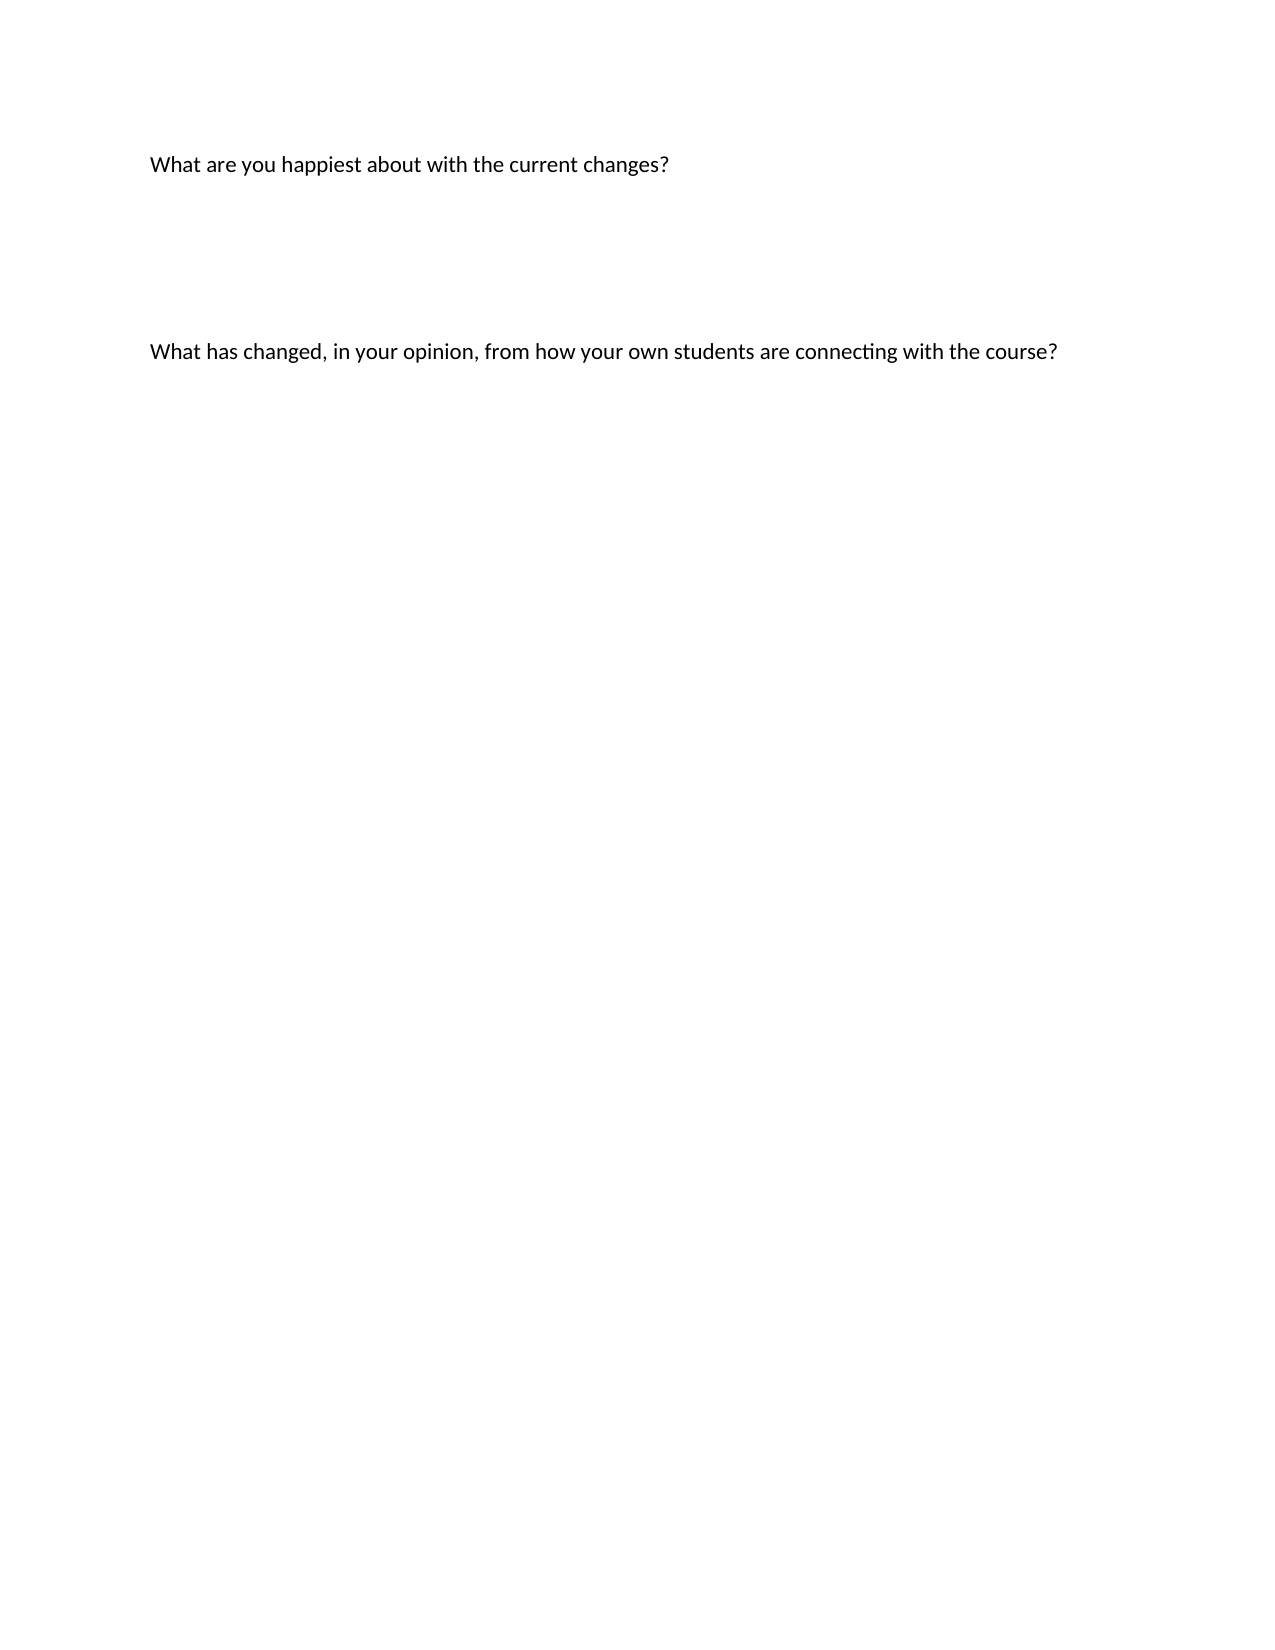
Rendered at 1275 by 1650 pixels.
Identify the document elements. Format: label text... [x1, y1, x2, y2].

text What are you happiest about with the current changes? [150, 150, 1125, 178]
text What has changed, in your opinion, from how your own students are connecting with the course? [150, 337, 1125, 366]
